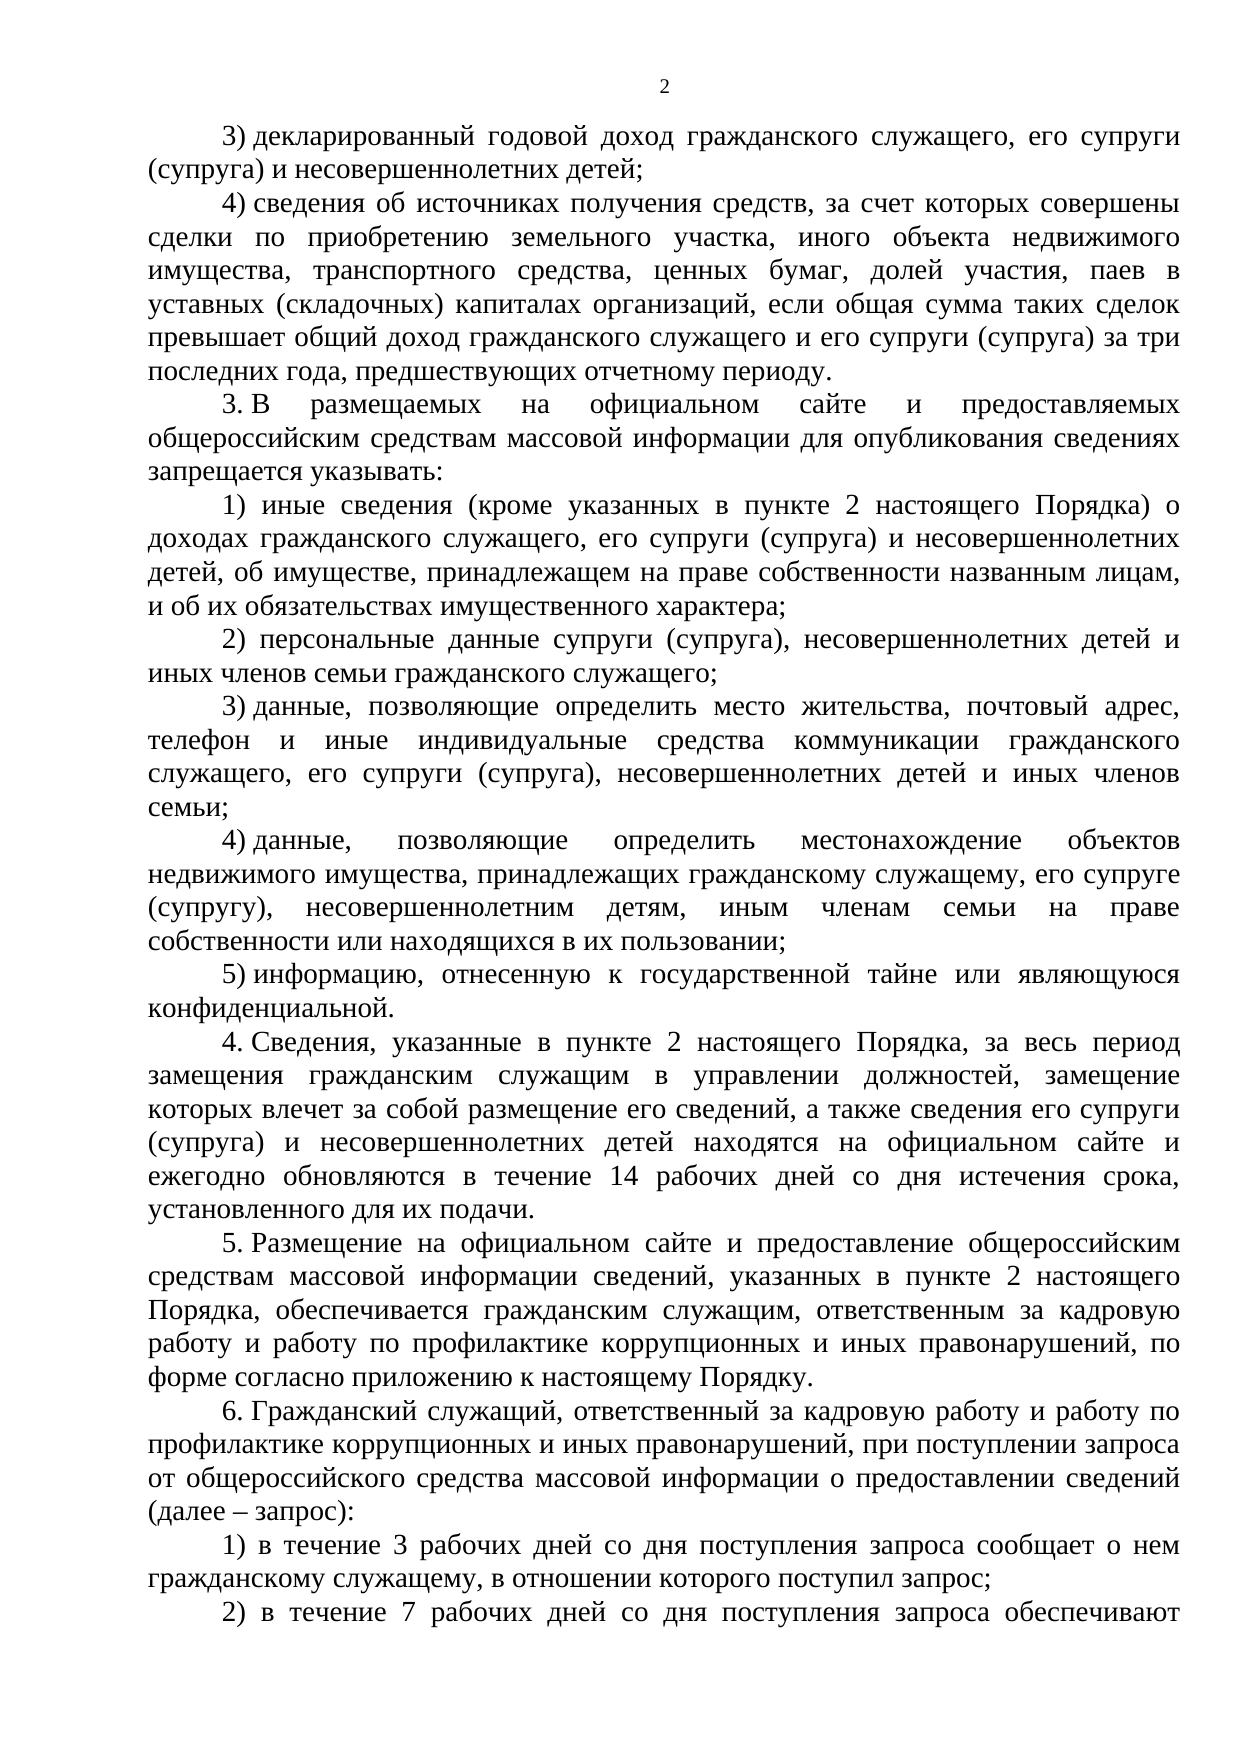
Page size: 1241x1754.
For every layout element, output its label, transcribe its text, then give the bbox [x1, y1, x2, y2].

text 3) данные, позволяющие определить место жительства, почтовый адрес, телефон и иные индивидуальные средства коммуникации гражданского служащего, его супруги (супруга), несовершеннолетних детей и иных членов семьи; [148, 688, 1181, 822]
text 3) декларированный годовой доход гражданского служащего, его супруги (супруга) и несовершеннолетних детей; [148, 118, 1181, 185]
text 1) в течение 3 рабочих дней со дня поступления запроса сообщает о нем гражданскому служащему, в отношении которого поступил запрос; [148, 1527, 1181, 1594]
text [148, 1594, 1181, 1627]
text 6. Гражданский служащий, ответственный за кадровую работу и работу по профилактике коррупционных и иных правонарушений, при поступлении запроса от общероссийского средства массовой информации о предоставлении сведений (далее – запрос): [148, 1393, 1181, 1527]
text 2) персональные данные супруги (супруга), несовершеннолетних детей и иных членов семьи гражданского служащего; [148, 621, 1181, 688]
text 5. Размещение на официальном сайте и предоставление общероссийским средствам массовой информации сведений, указанных в пункте 2 настоящего Порядка, обеспечивается гражданским служащим, ответственным за кадровую работу и работу по профилактике коррупционных и иных правонарушений, по форме согласно приложению к настоящему Порядку. [148, 1225, 1181, 1393]
text 1) иные сведения (кроме указанных в пункте 2 настоящего Порядка) о доходах гражданского служащего, его супруги (супруга) и несовершеннолетних детей, об имуществе, принадлежащем на праве собственности названным лицам, и об их обязательствах имущественного характера; [148, 487, 1181, 621]
text 4) данные, позволяющие определить местонахождение объектов недвижимого имущества, принадлежащих гражданскому служащему, его супруге (супругу), несовершеннолетним детям, иным членам семьи на праве собственности или находящихся в их пользовании; [148, 822, 1181, 957]
text 4) сведения об источниках получения средств, за счет которых совершены сделки по приобретению земельного участка, иного объекта недвижимого имущества, транспортного средства, ценных бумаг, долей участия, паев в уставных (складочных) капиталах организаций, если общая сумма таких сделок превышает общий доход гражданского служащего и его супруги (супруга) за три последних года, предшествующих отчетному периоду. [148, 185, 1181, 386]
text 5) информацию, отнесенную к государственной тайне или являющуюся конфиденциальной. [148, 957, 1181, 1024]
text 3. В размещаемых на официальном сайте и предоставляемых общероссийским средствам массовой информации для опубликования сведениях запрещается указывать: [148, 386, 1181, 487]
text 4. Сведения, указанные в пункте 2 настоящего Порядка, за весь период замещения гражданским служащим в управлении должностей, замещение которых влечет за собой размещение его сведений, а также сведения его супруги (супруга) и несовершеннолетних детей находятся на официальном сайте и ежегодно обновляются в течение 14 рабочих дней со дня истечения срока, установленного для их подачи. [148, 1024, 1181, 1225]
